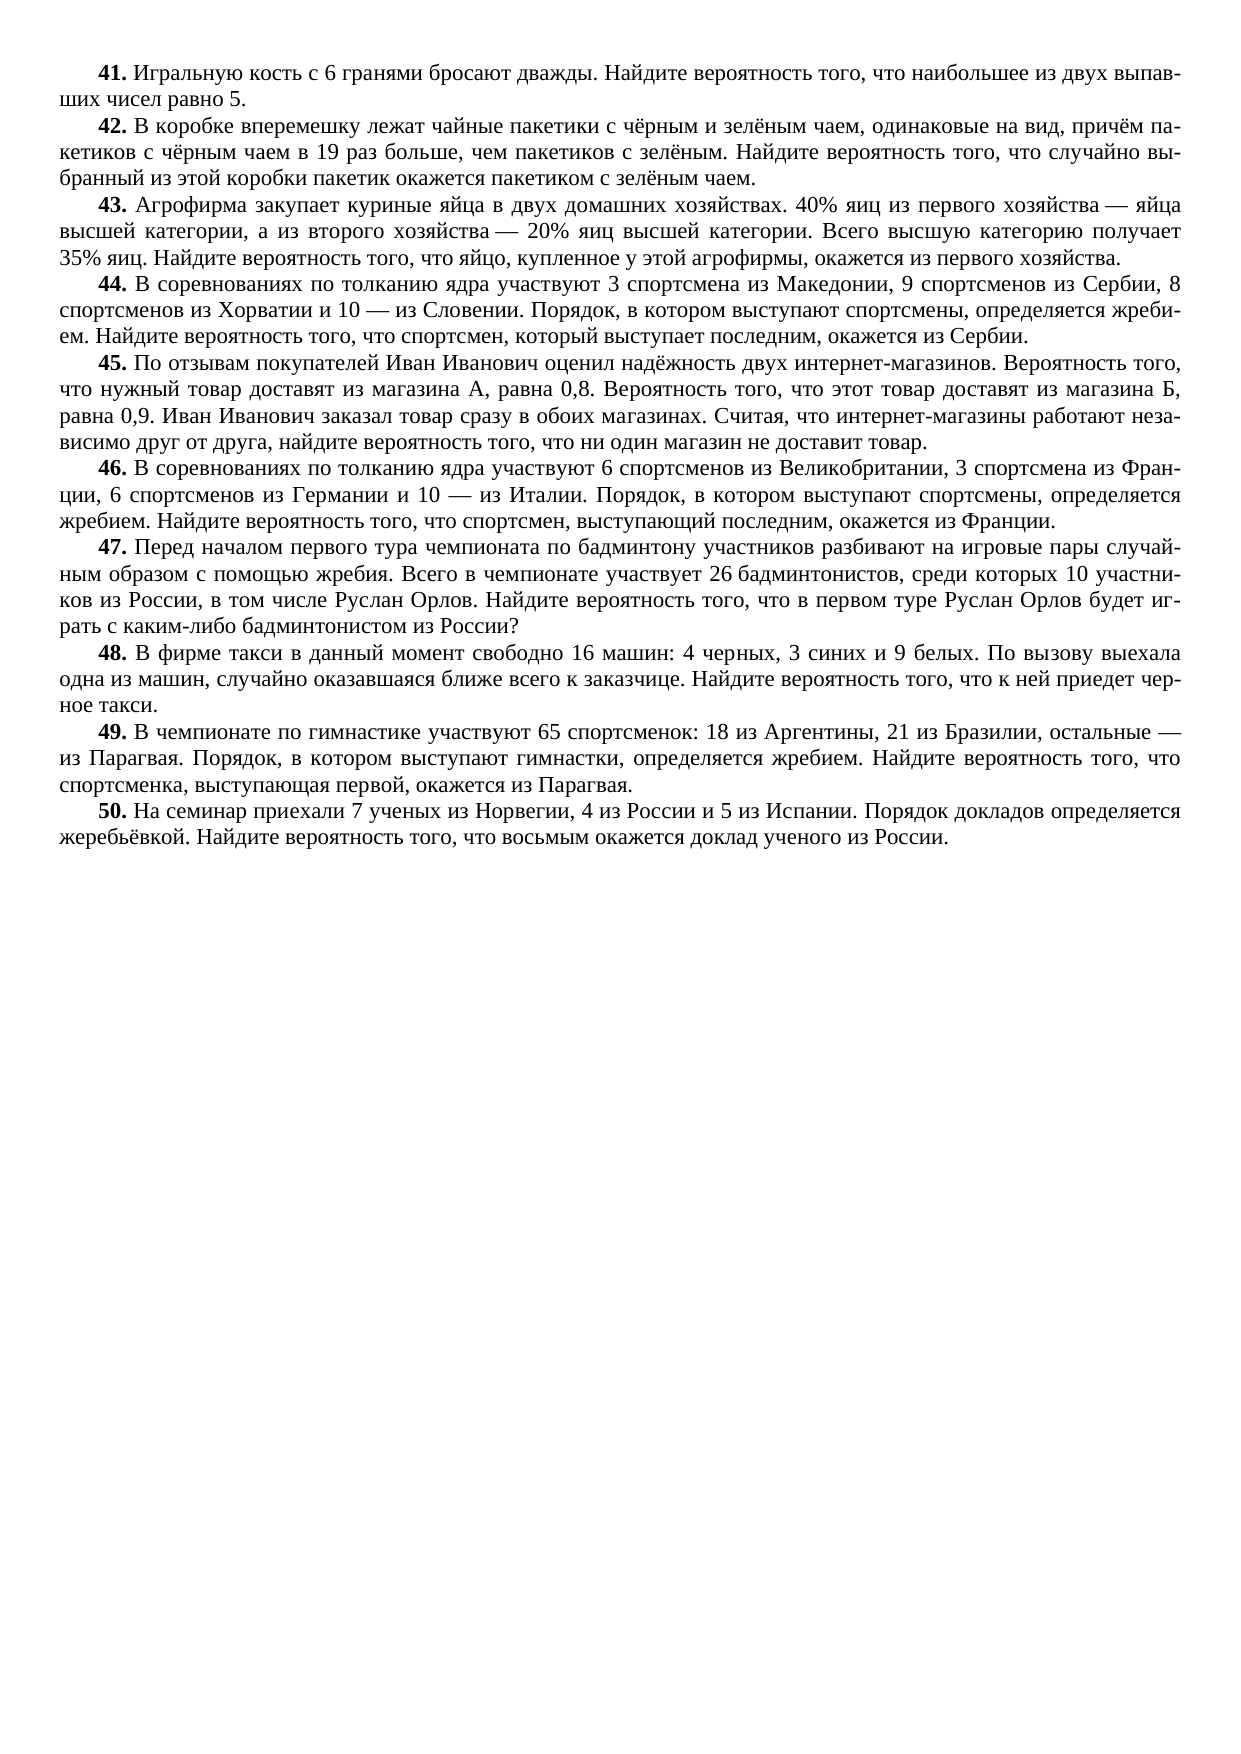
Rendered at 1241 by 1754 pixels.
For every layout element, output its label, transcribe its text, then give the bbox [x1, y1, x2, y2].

text 42. В коробке вперемешку лежат чайные пакетики с чёрным и зелёным чаем, одинаковые на вид, причём пакетиков с чёрным чаем в 19 раз больше, чем пакетиков с зелёным. Найдите вероятность того, что случайно выбранный из этой коробки пакетик окажется пакетиком с зелёным чаем. [59, 112, 1181, 191]
text 43. Агрофирма закупает куриные яйца в двух домашних хозяйствах. 40% яиц из первого хозяйства — яйца высшей категории, а из второго хозяйства — 20% яиц высшей категории. Всего высшую категорию получает 35% яиц. Найдите вероятность того, что яйцо, купленное у этой агрофирмы, окажется из первого хозяйства. [59, 191, 1181, 270]
text 46. В соревнованиях по толканию ядра участвуют 6 спортсменов из Великобритании, 3 спортсмена из Франции, 6 спортсменов из Германии и 10 — из Италии. Порядок, в котором выступают спортсмены, определяется жребием. Найдите вероятность того, что спортсмен, выступающий последним, окажется из Франции. [59, 454, 1181, 533]
text 44. В соревнованиях по толканию ядра участвуют 3 спортсмена из Македонии, 9 спортсменов из Сербии, 8 спортсменов из Хорватии и 10 — из Словении. Порядок, в котором выступают спортсмены, определяется жребием. Найдите вероятность того, что спортсмен, который выступает последним, окажется из Сербии. [59, 270, 1181, 349]
text 48. В фирме такси в данный момент свободно 16 машин: 4 черных, 3 синих и 9 белых. По вызову выехала одна из машин, случайно оказавшаяся ближе всего к заказчице. Найдите вероятность того, что к ней приедет черное такси. [59, 639, 1181, 718]
text 47. Перед началом первого тура чемпионата по бадминтону участников разбивают на игровые пары случайным образом с помощью жребия. Всего в чемпионате участвует 26 бадминтонистов, среди которых 10 участников из России, в том числе Руслан Орлов. Найдите вероятность того, что в первом туре Руслан Орлов будет играть с каким-либо бадминтонистом из России? [59, 533, 1181, 639]
text 45. По отзывам покупателей Иван Иванович оценил надёжность двух интернет-магазинов. Вероятность того, что нужный товар доставят из магазина А, равна 0,8. Вероятность того, что этот товар доставят из магазина Б, равна 0,9. Иван Иванович заказал товар сразу в обоих магазинах. Считая, что интернет-магазины работают независимо друг от друга, найдите вероятность того, что ни один магазин не доставит товар. [59, 349, 1181, 454]
text 49. В чемпионате по гимнастике участвуют 65 спортсменок: 18 из Аргентины, 21 из Бразилии, остальные — из Парагвая. Порядок, в котором выступают гимнастки, определяется жребием. Найдите вероятность того, что спортсменка, выступающая первой, окажется из Парагвая. [59, 718, 1181, 797]
text 41. Игральную кость с 6 гранями бросают дважды. Найдите вероятность того, что наибольшее из двух выпавших чисел равно 5. [59, 59, 1181, 112]
text 50. На семинар приехали 7 ученых из Норвегии, 4 из России и 5 из Испании. Порядок докладов определяется жеребьёвкой. Найдите вероятность того, что восьмым окажется доклад ученого из России. [59, 797, 1181, 850]
